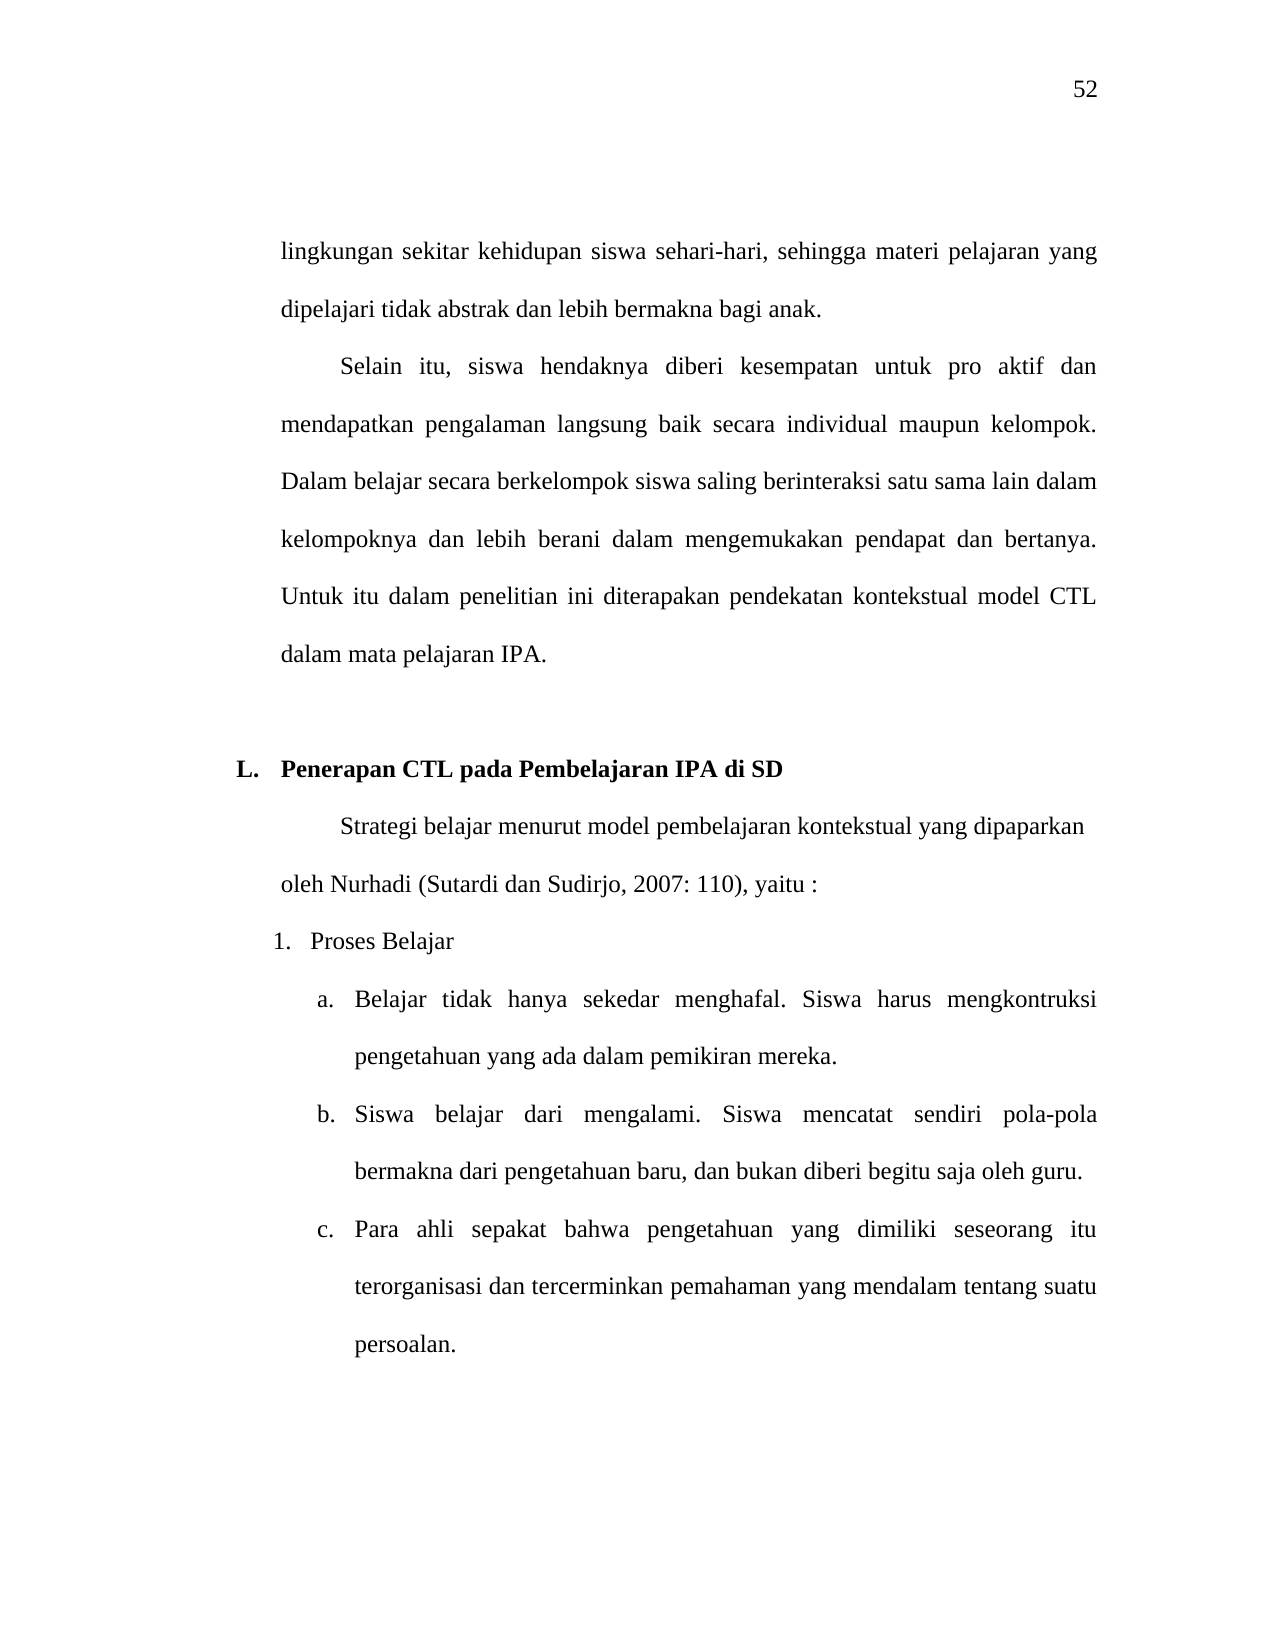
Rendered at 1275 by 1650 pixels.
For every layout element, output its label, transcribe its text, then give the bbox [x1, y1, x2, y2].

list Proses Belajar [273, 926, 1098, 955]
list Belajar tidak hanya sekedar menghafal. Siswa harus mengkontruksi pengetahuan yang ada dalam pemikiran mereka. [317, 984, 1098, 1070]
list Siswa belajar dari mengalami. Siswa mencatat sendiri pola-pola bermakna dari pengetahuan baru, dan bukan diberi begitu saja oleh guru. [317, 1099, 1098, 1185]
list Selain itu, siswa hendaknya diberi kesempatan untuk pro aktif dan mendapatkan pengalaman langsung baik secara individual maupun kelompok. Dalam belajar secara berkelompok siswa saling berinteraksi satu sama lain dalam kelompoknya dan lebih berani dalam mengemukakan pendapat dan bertanya. Untuk itu dalam penelitian ini diterapakan pendekatan kontekstual model CTL dalam mata pelajaran IPA. [281, 351, 1098, 667]
list Para ahli sepakat bahwa pengetahuan yang dimiliki seseorang itu terorganisasi dan tercerminkan pemahaman yang mendalam tentang suatu persoalan. [317, 1214, 1098, 1357]
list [281, 236, 1098, 322]
list Strategi belajar menurut model pembelajaran kontekstual yang dipaparkan oleh Nurhadi (Sutardi dan Sudirjo, 2007: 110), yaitu : [281, 811, 1098, 897]
list Penerapan CTL pada Pembelajaran IPA di SD [236, 754, 1098, 782]
